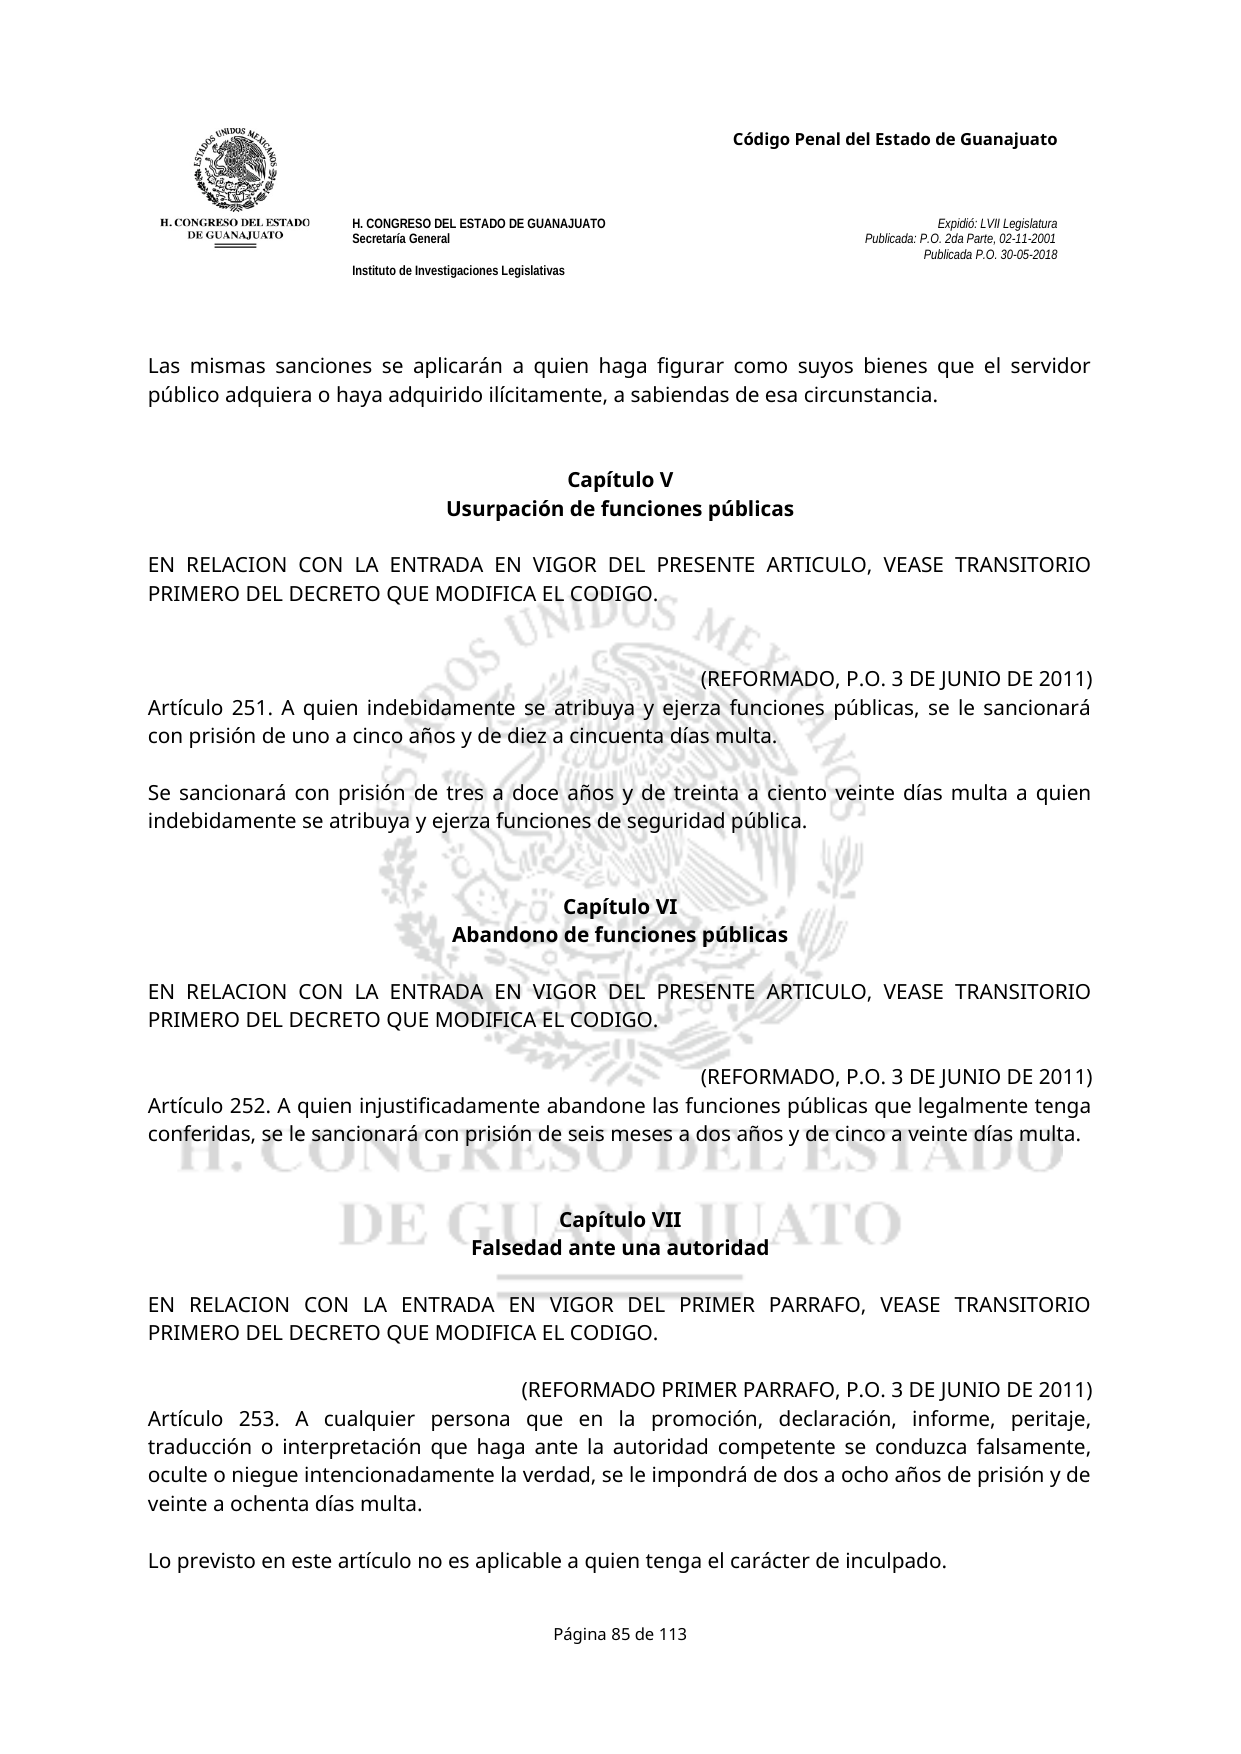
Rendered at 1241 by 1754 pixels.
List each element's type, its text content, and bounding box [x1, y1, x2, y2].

text Capítulo V [148, 465, 1092, 494]
text Capítulo VI [148, 892, 1092, 920]
text Lo previsto en este artículo no es aplicable a quien tenga el carácter de inculpado. [148, 1546, 1092, 1574]
text Artículo 252. A quien injustificadamente abandone las funciones públicas que legalmente tenga conferidas, se le sancionará con prisión de seis meses a dos años y de cinco a veinte días multa. [148, 1091, 1092, 1148]
text Usurpación de funciones públicas [148, 494, 1092, 522]
text EN RELACION CON LA ENTRADA EN VIGOR DEL PRIMER PARRAFO, VEASE TRANSITORIO PRIMERO DEL DECRETO QUE MODIFICA EL CODIGO. [148, 1290, 1092, 1347]
picture [160, 128, 310, 254]
text Artículo 251. A quien indebidamente se atribuya y ejerza funciones públicas, se le sancionará con prisión de uno a cinco años y de diez a cincuenta días multa. [148, 693, 1092, 750]
text Capítulo VII [148, 1205, 1092, 1233]
text EN RELACION CON LA ENTRADA EN VIGOR DEL PRESENTE ARTICULO, VEASE TRANSITORIO PRIMERO DEL DECRETO QUE MODIFICA EL CODIGO. [148, 551, 1092, 607]
text (REFORMADO, P.O. 3 DE JUNIO DE 2011) [148, 664, 1092, 693]
text Se sancionará con prisión de tres a doce años y de treinta a ciento veinte días multa a quien indebidamente se atribuya y ejerza funciones de seguridad pública. [148, 778, 1092, 835]
text Las mismas sanciones se aplicarán a quien haga figurar como suyos bienes que el servidor público adquiera o haya adquirido ilícitamente, a sabiendas de esa circunstancia. [148, 352, 1092, 408]
text EN RELACION CON LA ENTRADA EN VIGOR DEL PRESENTE ARTICULO, VEASE TRANSITORIO PRIMERO DEL DECRETO QUE MODIFICA EL CODIGO. [148, 977, 1092, 1034]
text Artículo 253. A cualquier persona que en la promoción, declaración, informe, peritaje, traducción o interpretación que haga ante la autoridad competente se conduzca falsamente, oculte o niegue intencionadamente la verdad, se le impondrá de dos a ocho años de prisión y de veinte a ochenta días multa. [148, 1404, 1092, 1517]
text Abandono de funciones públicas [148, 920, 1092, 949]
text Falsedad ante una autoridad [148, 1233, 1092, 1262]
text (REFORMADO PRIMER PARRAFO, P.O. 3 DE JUNIO DE 2011) [148, 1375, 1092, 1404]
text (REFORMADO, P.O. 3 DE JUNIO DE 2011) [148, 1062, 1092, 1091]
